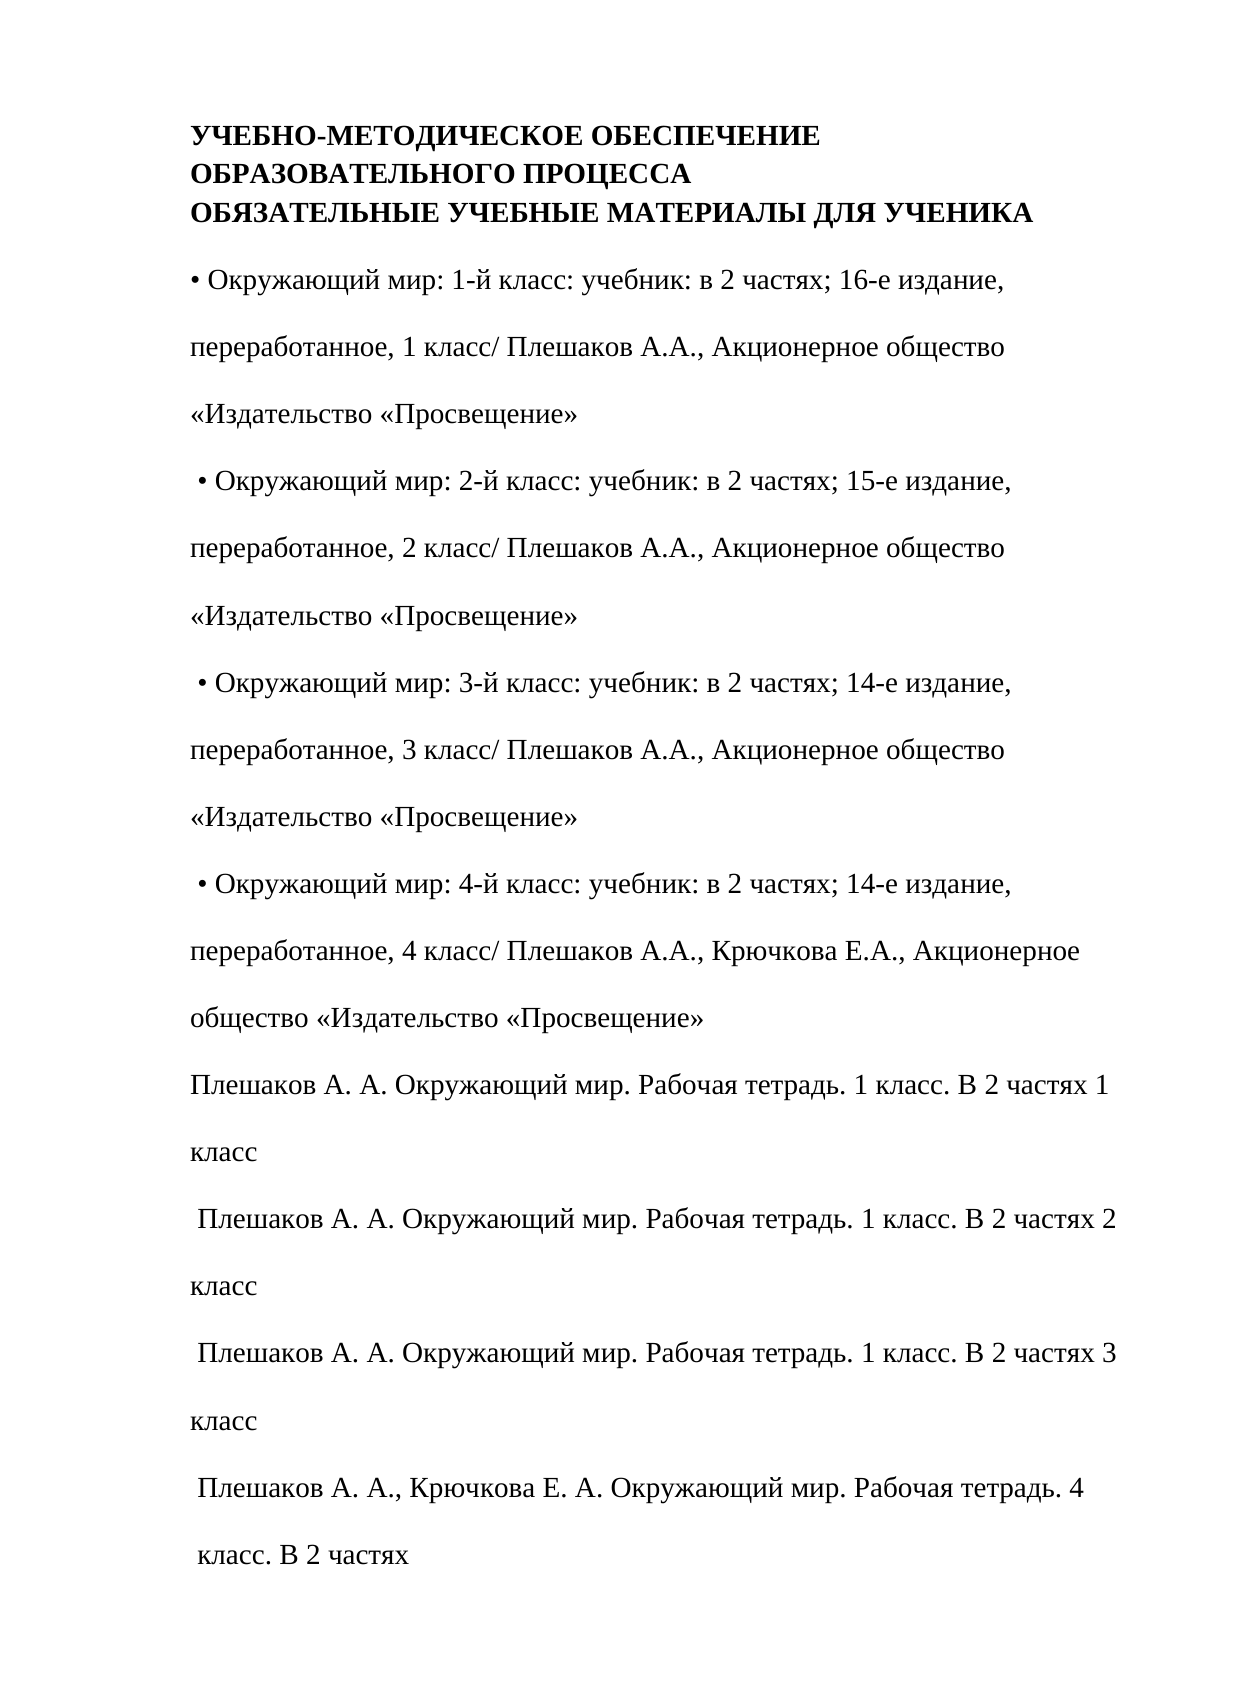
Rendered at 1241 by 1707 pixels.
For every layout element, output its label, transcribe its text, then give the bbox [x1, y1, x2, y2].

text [190, 1067, 1152, 1570]
text УЧЕБНО-МЕТОДИЧЕСКОЕ ОБЕСПЕЧЕНИЕ ОБРАЗОВАТЕЛЬНОГО ПРОЦЕССА [190, 118, 1152, 190]
text ОБЯЗАТЕЛЬНЫЕ УЧЕБНЫЕ МАТЕРИАЛЫ ДЛЯ УЧЕНИКА [190, 195, 1152, 229]
text • Окружающий мир: 1-й класс: учебник: в 2 частях; 16-е издание, переработанное, 1 класс/ Плешаков А.А., Акционерное общество «Издательство «Просвещение» • Окружающий мир: 2-й класс: учебник: в 2 частях; 15-е издание, переработанное, 2 класс/ Плешаков А.А., Акционерное общество «Издательство «Просвещение» • Окружающий мир: 3-й класс: учебник: в 2 частях; 14-е издание, переработанное, 3 класс/ Плешаков А.А., Акционерное общество «Издательство «Просвещение» • Окружающий мир: 4-й класс: учебник: в 2 частях; 14-е издание, переработанное, 4 класс/ Плешаков А.А., Крючкова Е.А., Акционерное общество «Издательство «Просвещение» [190, 262, 1152, 1034]
